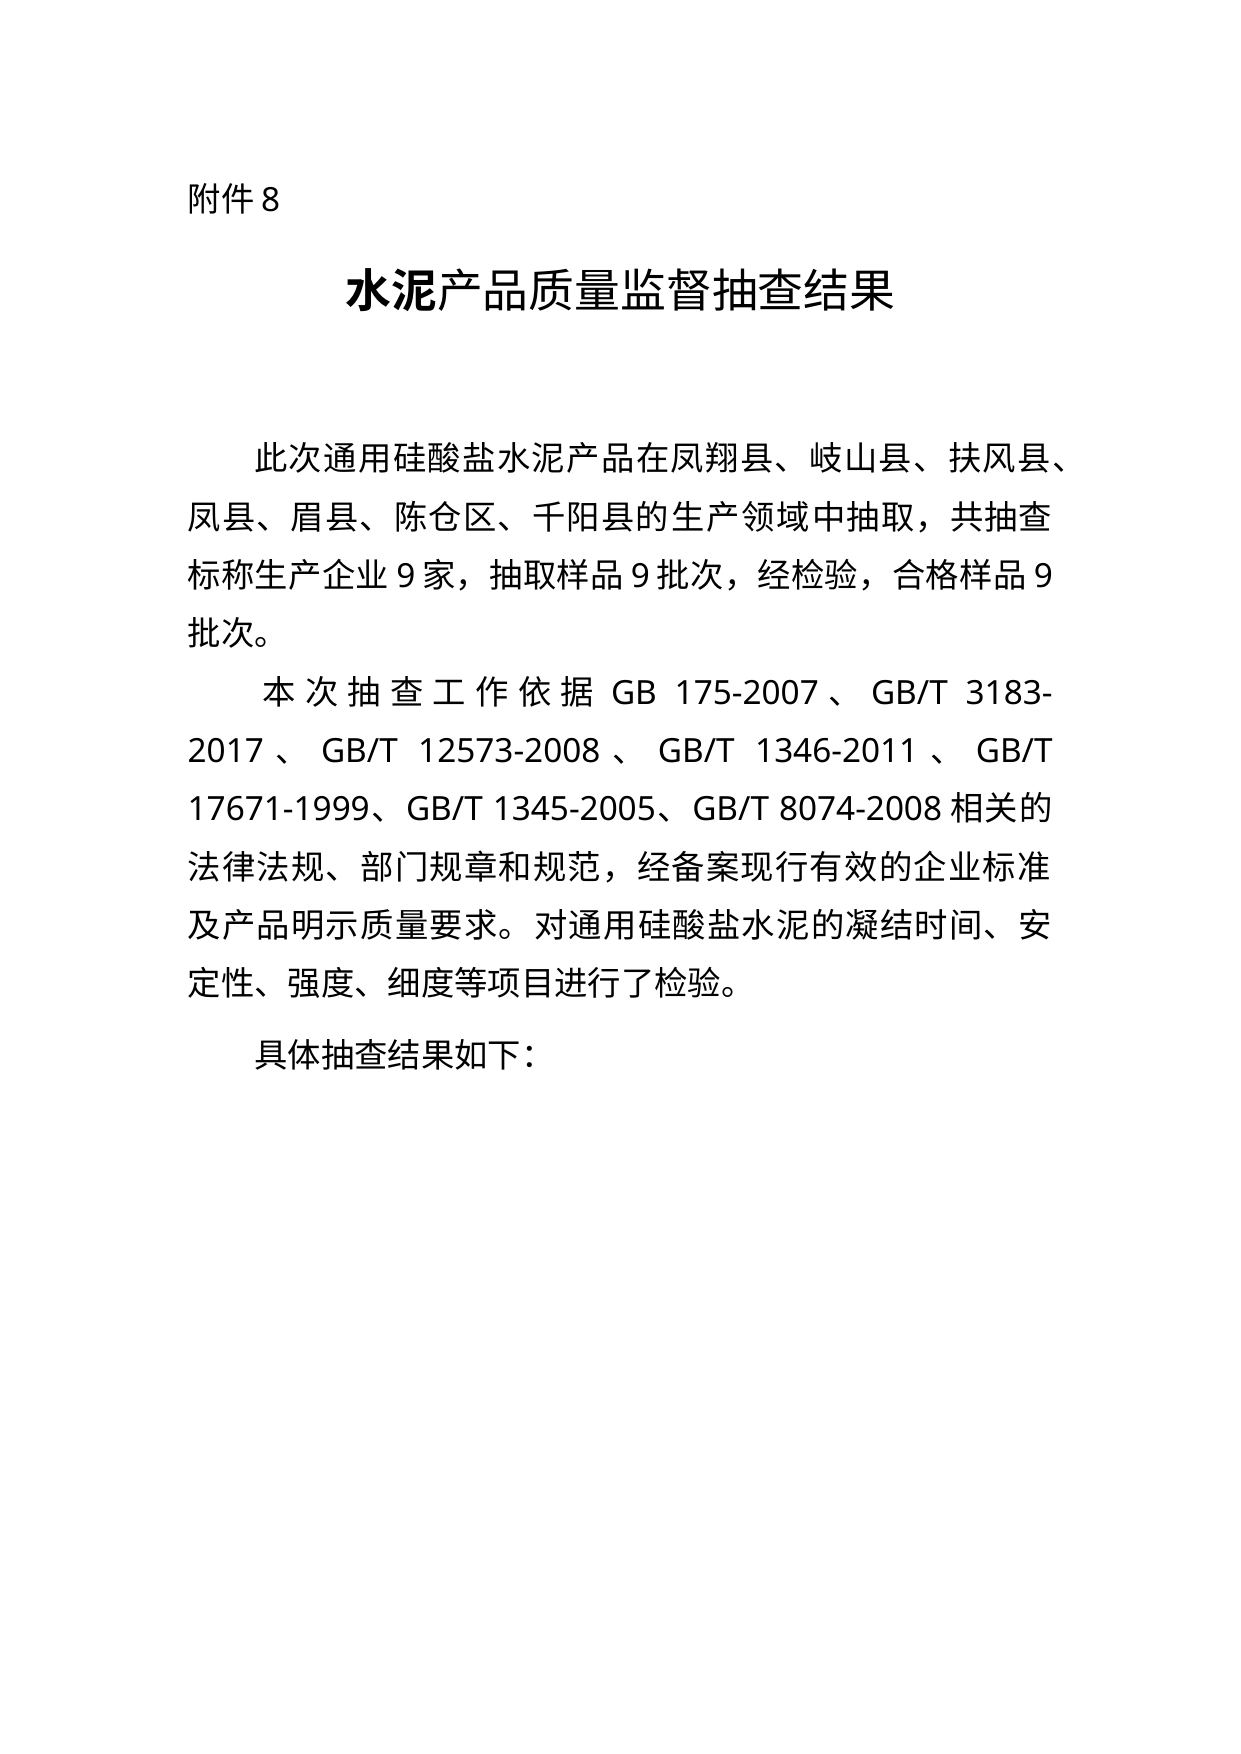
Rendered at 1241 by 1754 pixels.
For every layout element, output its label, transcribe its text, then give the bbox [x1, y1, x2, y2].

text 具体抽查结果如下： [187, 1007, 1053, 1098]
text 此次通用硅酸盐水泥产品在凤翔县、岐山县、扶风县、凤县、眉县、陈仓区、千阳县的生产领域中抽取，共抽查标称生产企业9家，抽取样品9批次，经检验，合格样品9批次。 [187, 424, 1053, 657]
text 本次抽查工作依据GB 175-2007、GB/T 3183-2017、GB/T 12573-2008、GB/T 1346-2011、GB/T 17671-1999、GB/T 1345-2005、GB/T 8074-2008相关的法律法规、部门规章和规范，经备案现行有效的企业标准及产品明示质量要求。对通用硅酸盐水泥的凝结时间、安定性、强度、细度等项目进行了检验。 [187, 657, 1053, 1007]
text 水泥产品质量监督抽查结果 [187, 243, 1053, 333]
text 附件8 [187, 152, 1053, 243]
